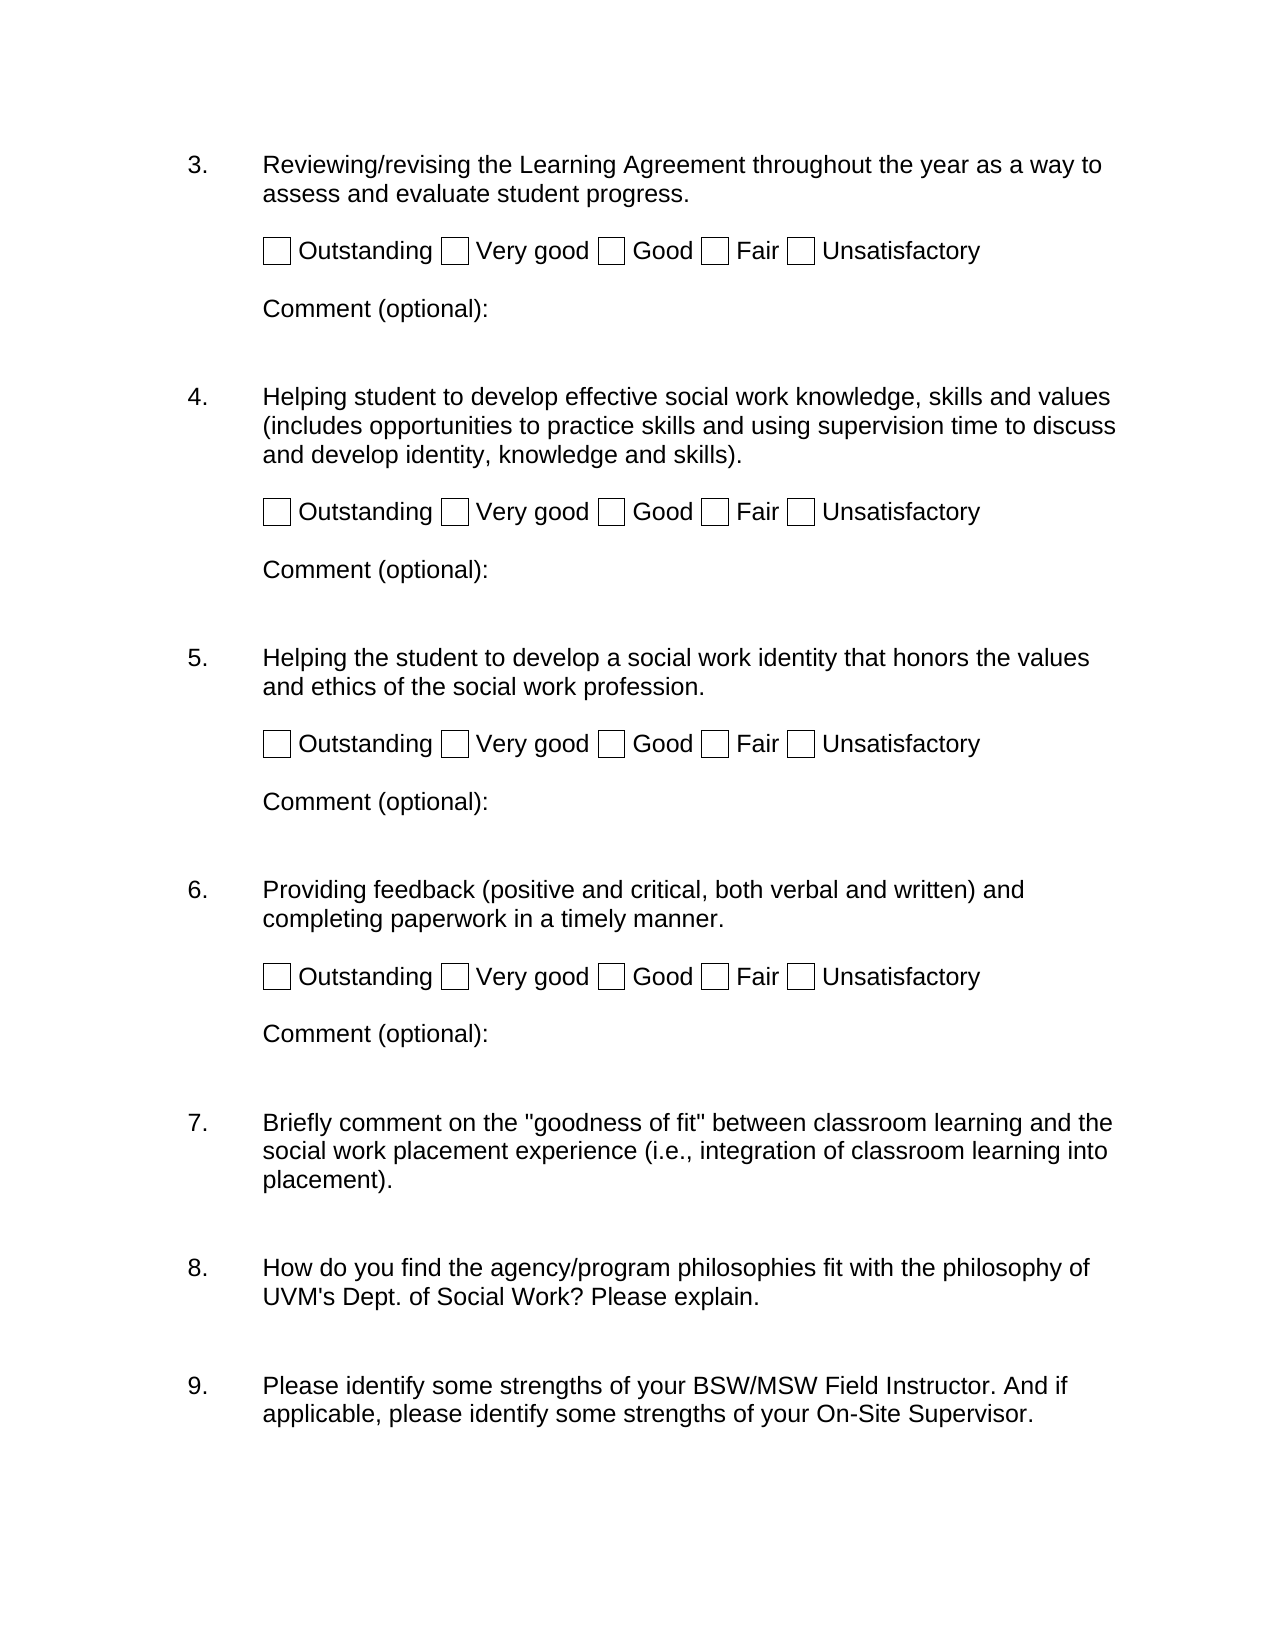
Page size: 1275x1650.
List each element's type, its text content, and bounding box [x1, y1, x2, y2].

list How do you find the agency/program philosophies fit with the philosophy of UVM's Dept. of Social Work? Please explain. [187, 1253, 1125, 1313]
list Outstanding Very good Good Fair Unsatisfactory [262, 962, 1125, 990]
list Please identify some strengths of your BSW/MSW Field Instructor. And if applicable, please identify some strengths of your On-Site Supervisor. [187, 1371, 1125, 1430]
list Comment (optional): [262, 555, 1125, 586]
list Comment (optional): [262, 787, 1125, 818]
list Comment (optional): [262, 1019, 1125, 1050]
list Outstanding Very good Good Fair Unsatisfactory [262, 729, 1125, 758]
list Comment (optional): [262, 294, 1125, 325]
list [262, 236, 1125, 265]
list Outstanding Very good Good Fair Unsatisfactory [262, 497, 1125, 526]
list Briefly comment on the "goodness of fit" between classroom learning and the social work placement experience (i.e., integration of classroom learning into placement). [187, 1107, 1125, 1196]
list Providing feedback (positive and critical, both verbal and written) and completing paperwork in a timely manner. [187, 875, 1125, 933]
list Helping student to develop effective social work knowledge, skills and values (includes opportunities to practice skills and using supervision time to discuss and develop identity, knowledge and skills). [187, 382, 1125, 468]
list Helping the student to develop a social work identity that honors the values and ethics of the social work profession. [187, 643, 1125, 701]
list Reviewing/revising the Learning Agreement throughout the year as a way to assess and evaluate student progress. [187, 150, 1125, 207]
